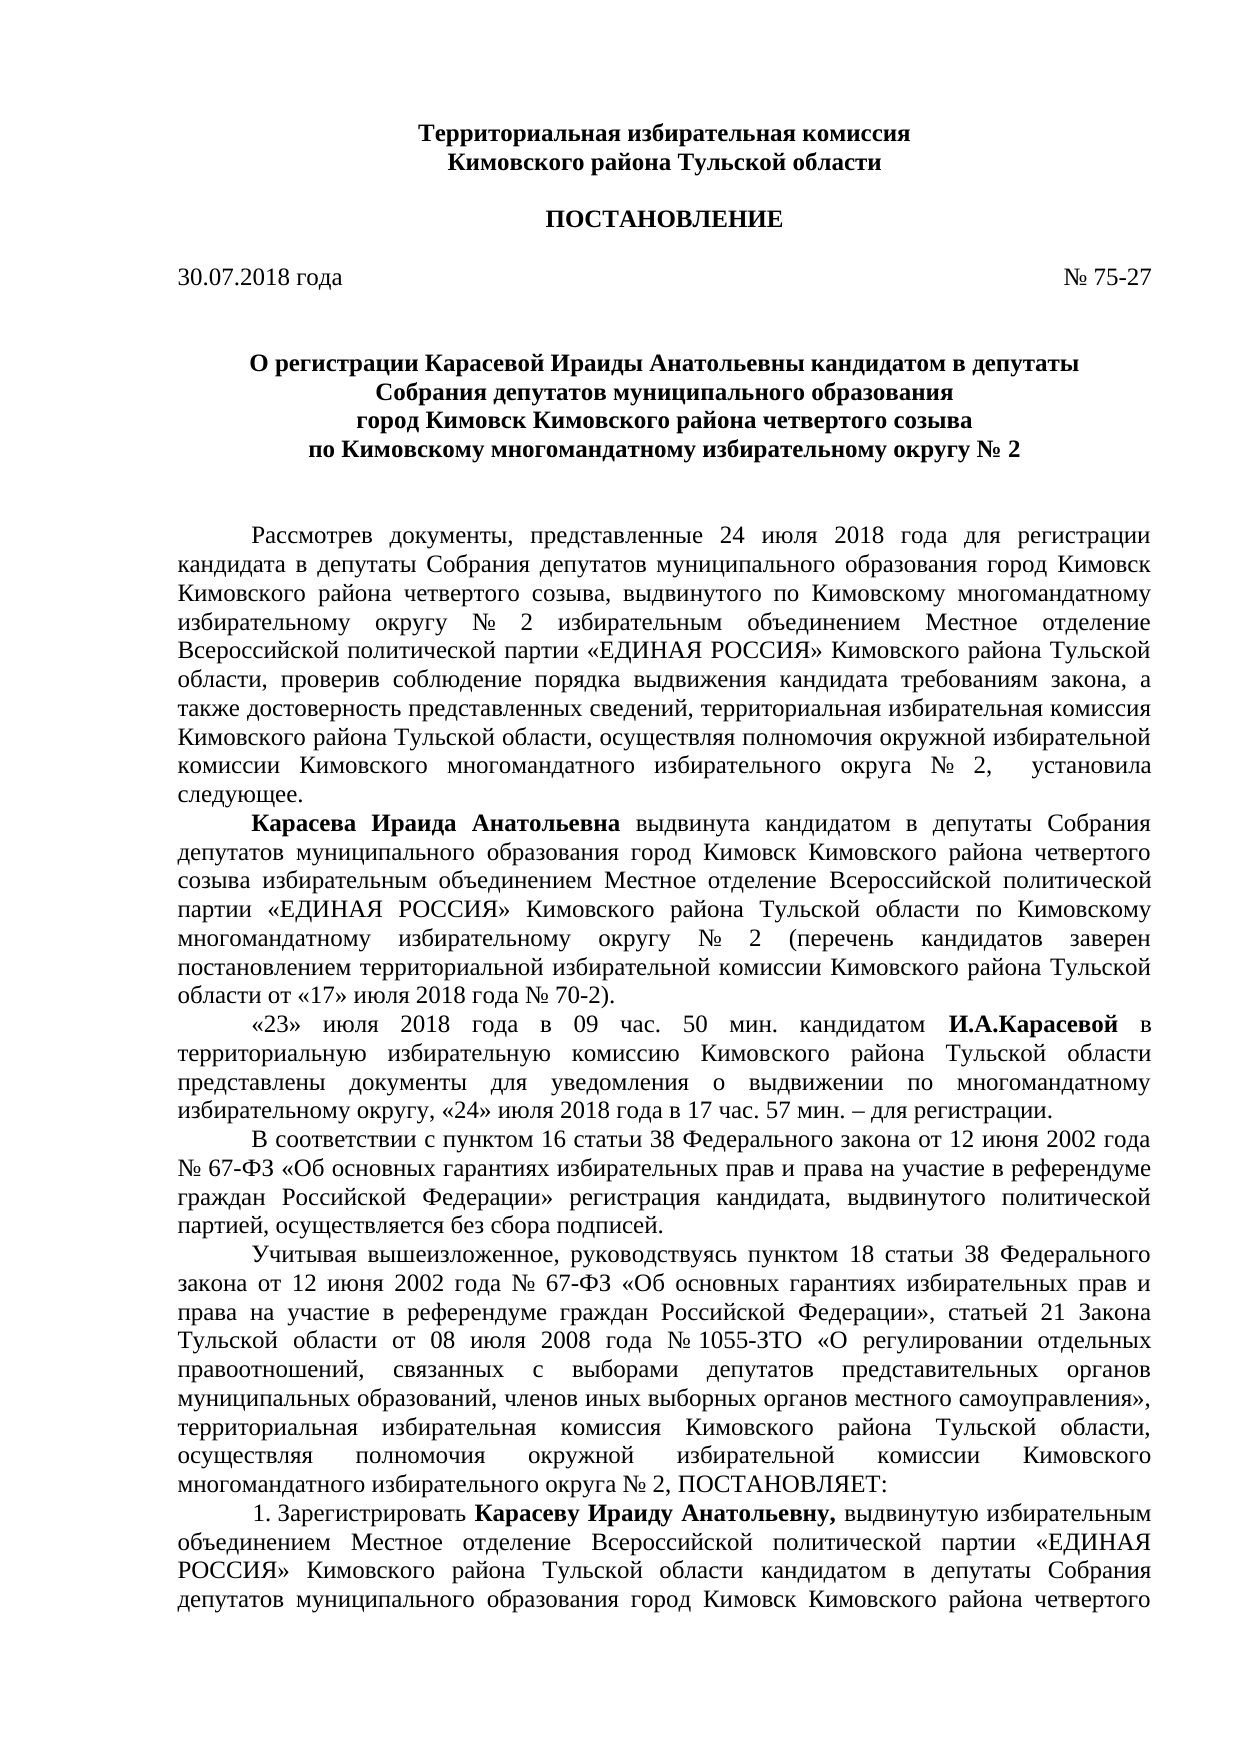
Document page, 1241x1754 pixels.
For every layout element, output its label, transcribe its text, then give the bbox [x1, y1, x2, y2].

text Рассмотрев документы, представленные 24 июля 2018 года для регистрации кандидата в депутаты Собрания депутатов муниципального образования город Кимовск Кимовского района четвертого созыва, выдвинутого по Кимовскому многомандатному избирательному округу № 2 избирательным объединением Местное отделение Всероссийской политической партии «ЕДИНАЯ РОССИЯ» Кимовского района Тульской области, проверив соблюдение порядка выдвижения кандидата требованиям закона, а также достоверность представленных сведений, территориальная избирательная комиссия Кимовского района Тульской области, осуществляя полномочия окружной избирательной комиссии Кимовского многомандатного избирательного округа № 2, установила следующее. [177, 521, 1152, 808]
text Карасева Ираида Анатольевна выдвинута кандидатом в депутаты Собрания депутатов муниципального образования город Кимовск Кимовского района четвертого созыва избирательным объединением Местное отделение Всероссийской политической партии «ЕДИНАЯ РОССИЯ» Кимовского района Тульской области по Кимовскому многомандатному избирательному округу № 2 (перечень кандидатов заверен постановлением территориальной избирательной комиссии Кимовского района Тульской области от «17» июля 2018 года № 70-2). [177, 808, 1152, 1009]
text Учитывая вышеизложенное, руководствуясь пунктом 18 статьи 38 Федерального закона от 12 июня 2002 года № 67-ФЗ «Об основных гарантиях избирательных прав и права на участие в референдуме граждан Российской Федерации», статьей 21 Закона Тульской области от 08 июля 2008 года № 1055-ЗТО «О регулировании отдельных правоотношений, связанных с выборами депутатов представительных органов муниципальных образований, членов иных выборных органов местного самоуправления», территориальная избирательная комиссия Кимовского района Тульской области, осуществляя полномочия окружной избирательной комиссии Кимовского многомандатного избирательного округа № 2, ПОСТАНОВЛЯЕТ: [177, 1239, 1152, 1498]
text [177, 1498, 1152, 1613]
text «23» июля 2018 года в 09 час. 50 мин. кандидатом И.А.Карасевой в территориальную избирательную комиссию Кимовского района Тульской области представлены документы для уведомления о выдвижении по многомандатному избирательному округу, «24» июля 2018 года в 17 час. 57 мин. – для регистрации. [177, 1009, 1152, 1124]
text Кимовского района Тульской области [177, 147, 1152, 176]
table_header № 75-27 [664, 262, 1163, 291]
subtitle ПОСТАНОВЛЕНИЕ [177, 204, 1152, 233]
text В соответствии с пунктом 16 статьи 38 Федерального закона от 12 июня 2002 года № 67-ФЗ «Об основных гарантиях избирательных прав и права на участие в референдуме граждан Российской Федерации» регистрация кандидата, выдвинутого политической партией, осуществляется без сбора подписей. [177, 1124, 1152, 1239]
subtitle город Кимовск Кимовского района четвертого созыва [177, 406, 1152, 434]
subtitle Собрания депутатов муниципального образования [177, 377, 1152, 406]
subtitle по Кимовскому многомандатному избирательному округу № 2 [177, 434, 1152, 463]
table_header 30.07.2018 года [166, 262, 664, 291]
subtitle О регистрации Карасевой Ираиды Анатольевны кандидатом в депутаты [177, 348, 1152, 377]
title Территориальная избирательная комиссия [177, 118, 1152, 147]
